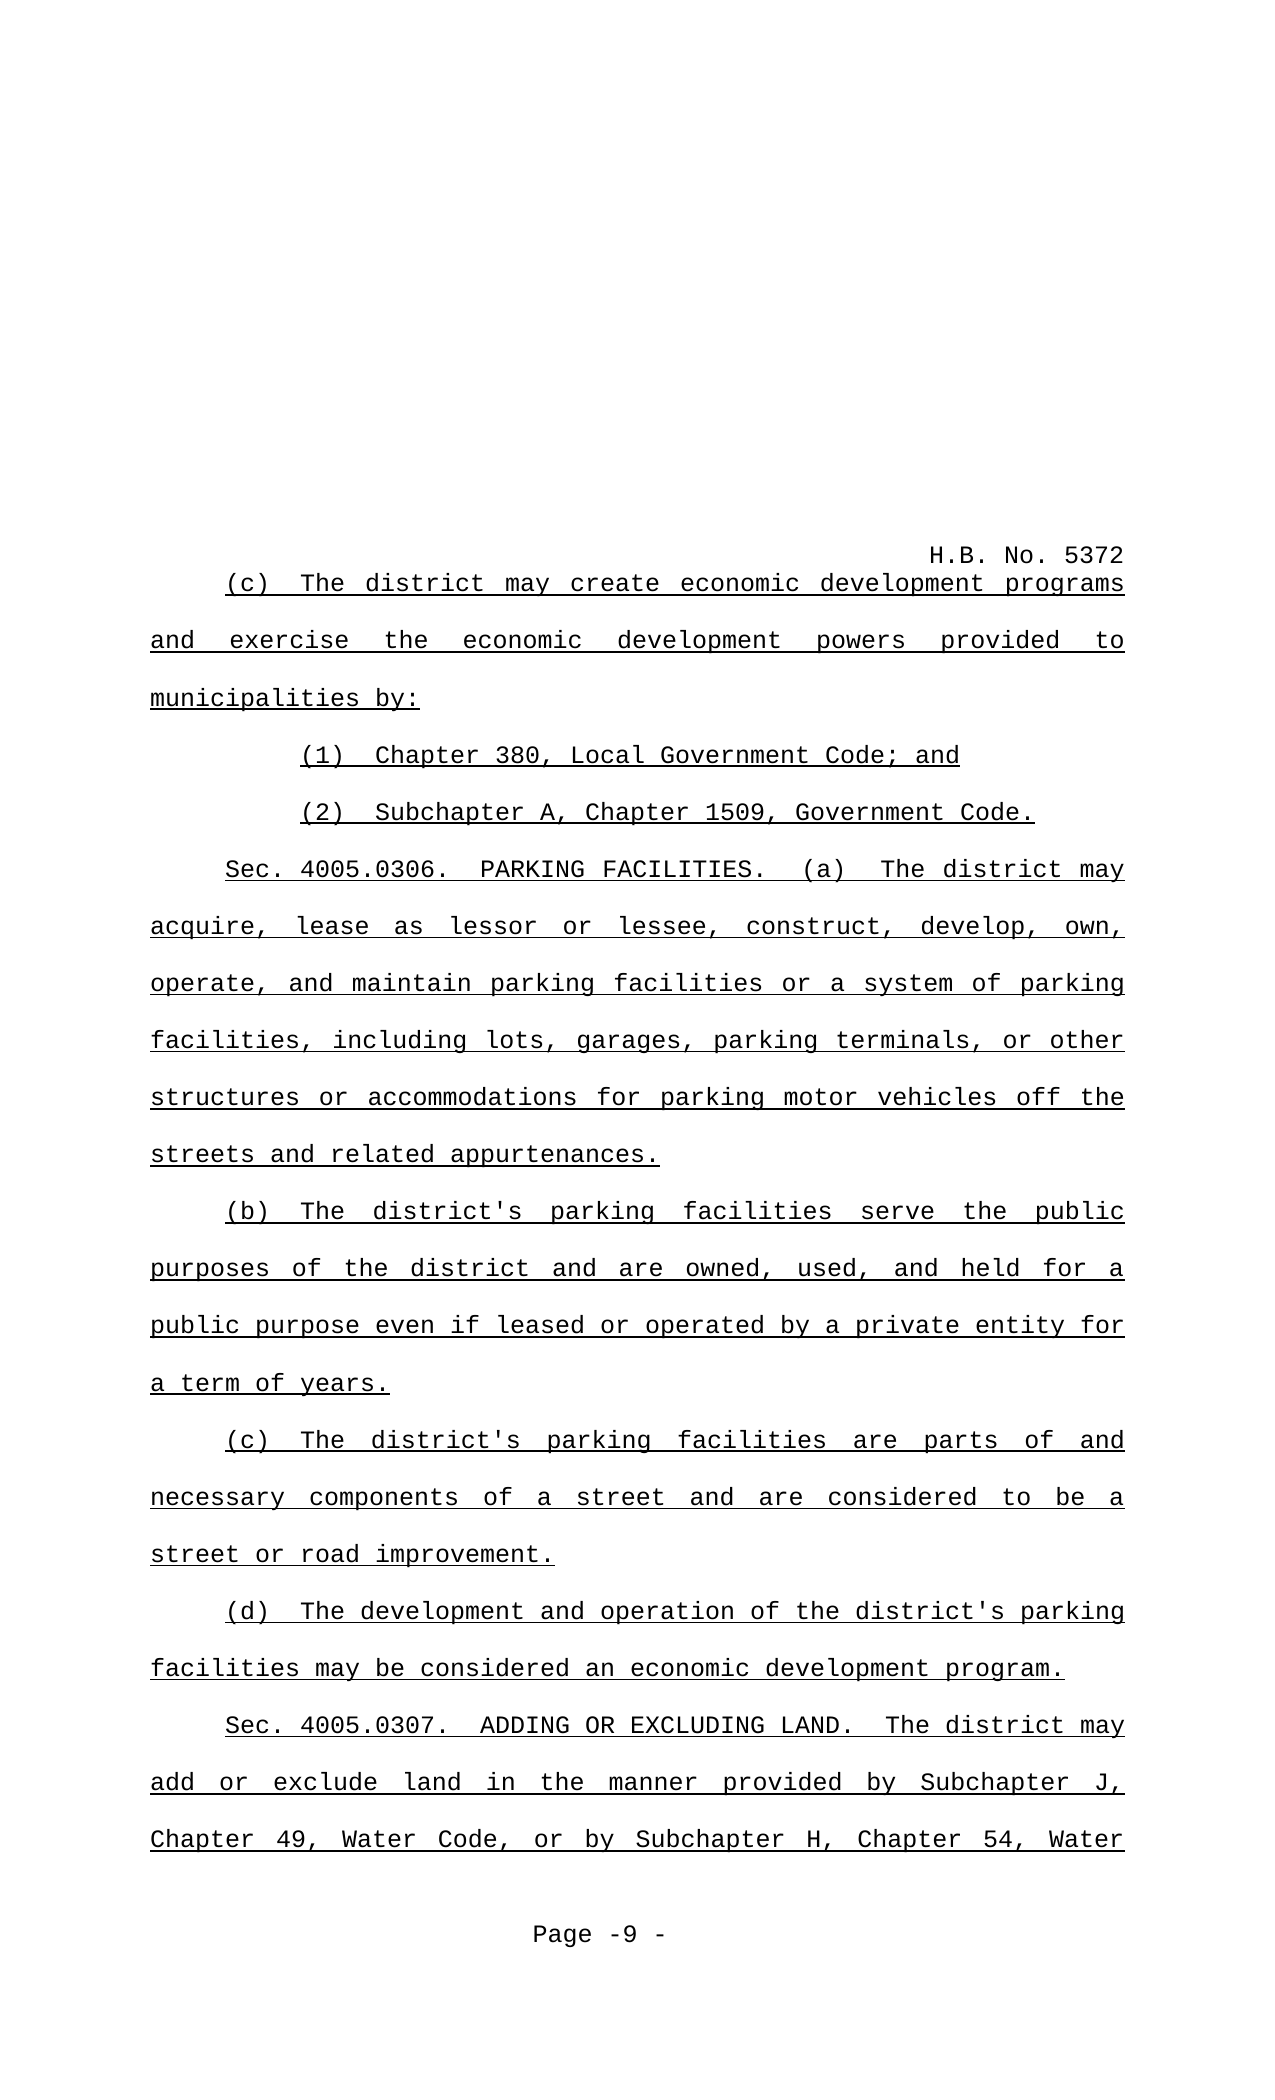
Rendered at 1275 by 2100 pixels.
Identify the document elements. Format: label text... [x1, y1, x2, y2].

text (c) The district may create economic development programs and exercise the economic development powers provided to municipalities by: [150, 653, 1125, 713]
text (d) The development and operation of the district's parking facilities may be considered an economic development program. [150, 1598, 1125, 1684]
text (c) The district's parking facilities are parts of and necessary components of a street and are considered to be a street or road improvement. [150, 1427, 1125, 1508]
text (1) Chapter 380, Local Government Code; and [150, 742, 1125, 771]
text Sec. 4005.0306. PARKING FACILITIES. (a) The district may acquire, lease as lessor or lessee, construct, develop, own, operate, and maintain parking facilities or a system of parking facilities, including lots, garages, parking terminals, or other structures or accommodations for parking motor vehicles off the streets and related appurtenances. [150, 995, 1125, 1051]
text (c) The district's parking facilities are parts of and necessary components of a street and are considered to be a street or road improvement. [150, 1509, 1125, 1570]
text Sec. 4005.0306. PARKING FACILITIES. (a) The district may acquire, lease as lessor or lessee, construct, develop, own, operate, and maintain parking facilities or a system of parking facilities, including lots, garages, parking terminals, or other structures or accommodations for parking motor vehicles off the streets and related appurtenances. [150, 856, 1125, 937]
text Sec. 4005.0306. PARKING FACILITIES. (a) The district may acquire, lease as lessor or lessee, construct, develop, own, operate, and maintain parking facilities or a system of parking facilities, including lots, garages, parking terminals, or other structures or accommodations for parking motor vehicles off the streets and related appurtenances. [150, 1052, 1125, 1108]
text (b) The district's parking facilities serve the public purposes of the district and are owned, used, and held for a public purpose even if leased or operated by a private entity for a term of years. [150, 1199, 1125, 1279]
text Sec. 4005.0306. PARKING FACILITIES. (a) The district may acquire, lease as lessor or lessee, construct, develop, own, operate, and maintain parking facilities or a system of parking facilities, including lots, garages, parking terminals, or other structures or accommodations for parking motor vehicles off the streets and related appurtenances. [150, 1110, 1125, 1170]
text (b) The district's parking facilities serve the public purposes of the district and are owned, used, and held for a public purpose even if leased or operated by a private entity for a term of years. [150, 1338, 1125, 1398]
text (b) The district's parking facilities serve the public purposes of the district and are owned, used, and held for a public purpose even if leased or operated by a private entity for a term of years. [150, 1281, 1125, 1336]
text (2) Subchapter A, Chapter 1509, Government Code. [150, 799, 1125, 828]
text (c) The district may create economic development programs and exercise the economic development powers provided to municipalities by: [150, 571, 1125, 651]
text Sec. 4005.0306. PARKING FACILITIES. (a) The district may acquire, lease as lessor or lessee, construct, develop, own, operate, and maintain parking facilities or a system of parking facilities, including lots, garages, parking terminals, or other structures or accommodations for parking motor vehicles off the streets and related appurtenances. [150, 938, 1125, 994]
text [150, 1795, 1125, 1850]
